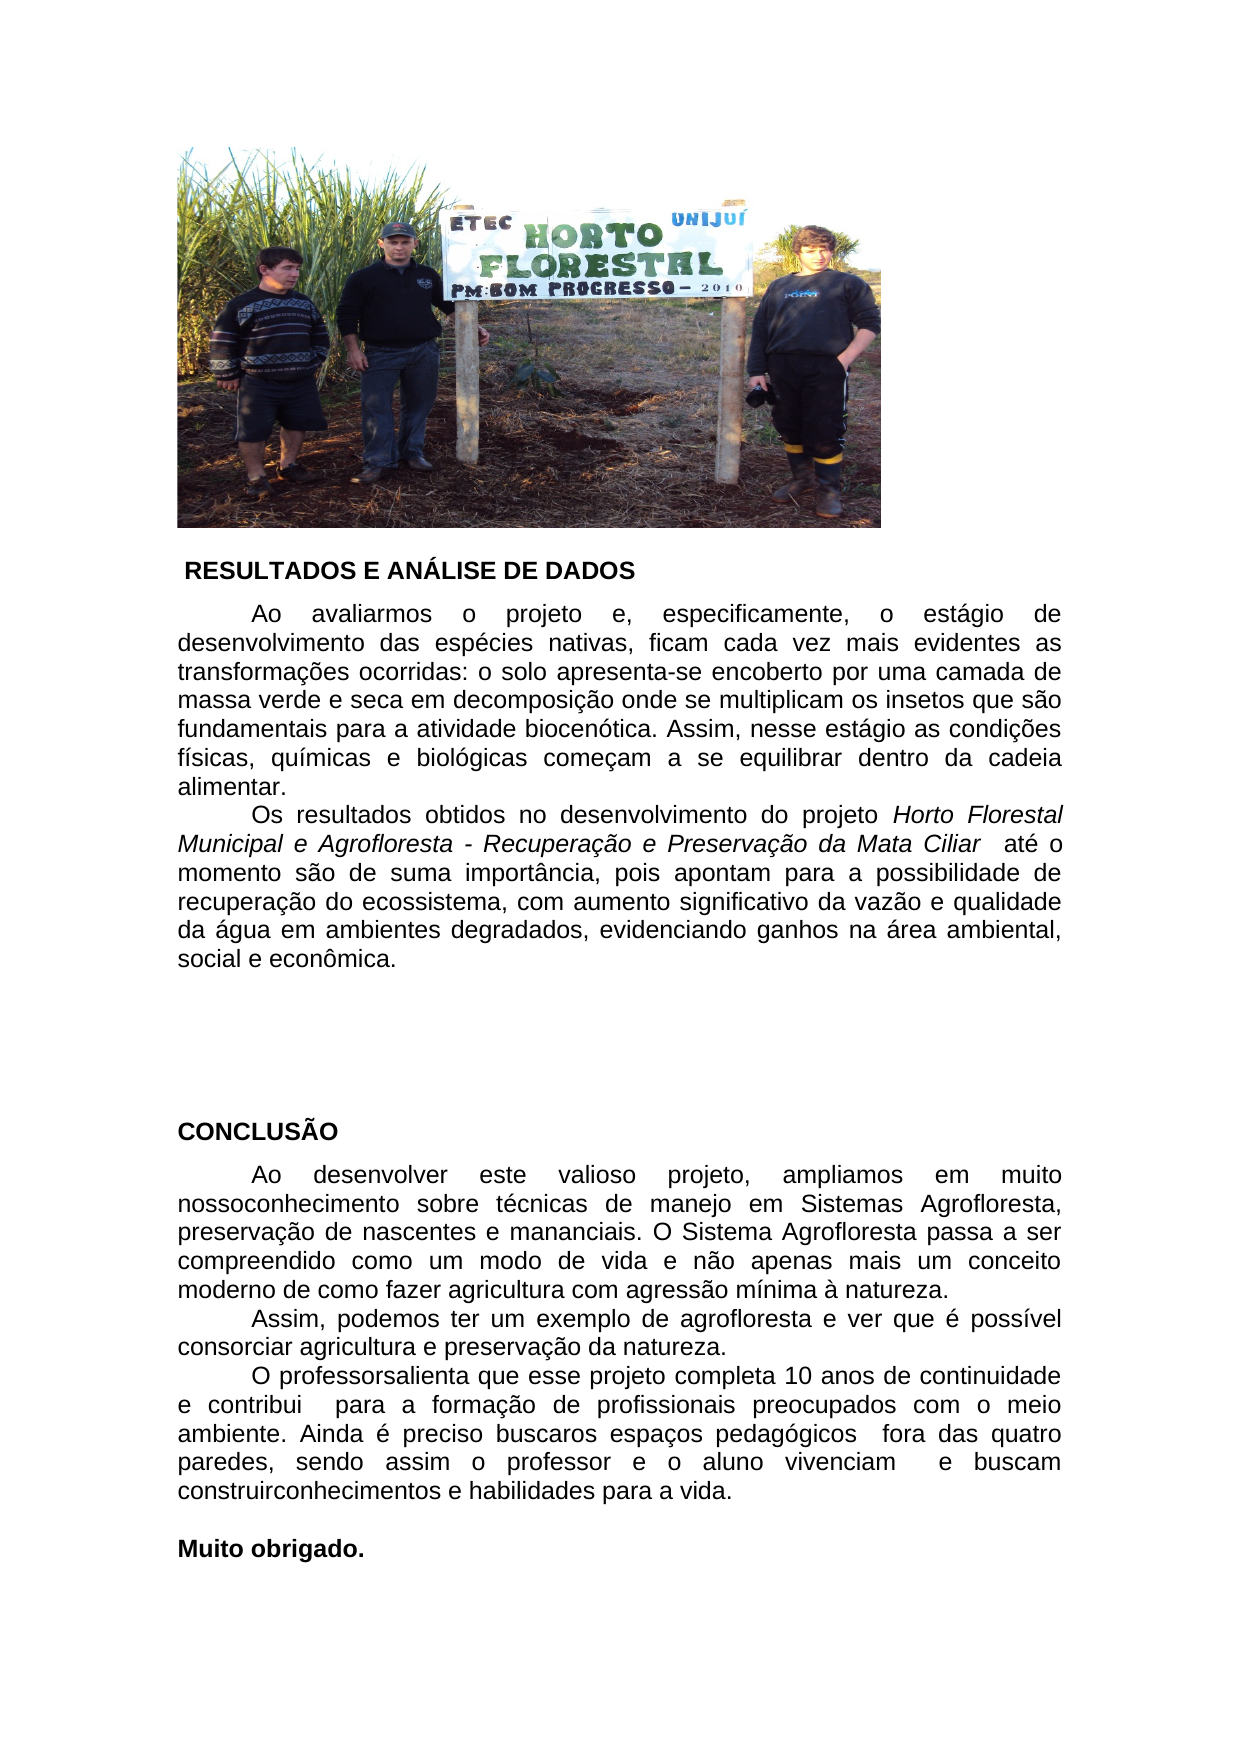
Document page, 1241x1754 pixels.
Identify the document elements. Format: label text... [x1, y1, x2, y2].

text Ao desenvolver este valioso projeto, ampliamos em muito nossoconhecimento sobre técnicas de manejo , preservação de nascentes e mananciais. O Sistema Agrofloresta passa a ser compreendido como um modo de vida e não apenas mais um conceito moderno de como fazer agricultura com agressão mínima à natureza. [177, 1160, 1063, 1303]
text Muito obrigado. [177, 1533, 1063, 1562]
text CONCLUSÃO [177, 1117, 1063, 1145]
text Ao avaliarmos o projeto e, especificamente, o estágio de desenvolvimento das espécies nativas, ficam cada vez mais evidentes as transformações ocorridas: o solo apresenta-se encoberto por uma camada de massa verde e seca em decomposição onde se multiplicam os insetos que são fundamentais para a atividade biocenótica. Assim, nesse estágio as condições físicas, químicas e biológicas começam a se equilibrar dentro da cadeia alimentar. [177, 599, 1063, 800]
text Assim, podemos ter um exemplo de agrofloresta e ver que é possível consorciar agricultura e preservação da natureza. [177, 1303, 1063, 1361]
picture [177, 147, 881, 528]
text O professorsalienta que esse projeto completa 10 anos de continuidade e contribui para a formação de profissionais preocupados com o meio ambiente. Ainda é preciso buscaros espaços pedagógicos fora das quatro paredes, sendo assim o professor e o aluno vivenciam e buscam construirconhecimentos e habilidades para a vida. [177, 1361, 1063, 1505]
text Os resultados obtidos no desenvolvimento do projeto Horto Florestal Municipal e Agrofloresta - Recuperação e Preservação da Mata Ciliar até o momento são de suma importância, pois apontam para a possibilidade de recuperação do ecossistema, com aumento significativo da vazão e qualidade da água em ambientes degradados, evidenciando ganhos na área ambiental, social e econômica. [177, 800, 1063, 973]
text RESULTADOS E ANÁLISE DE DADOS [177, 556, 1063, 585]
